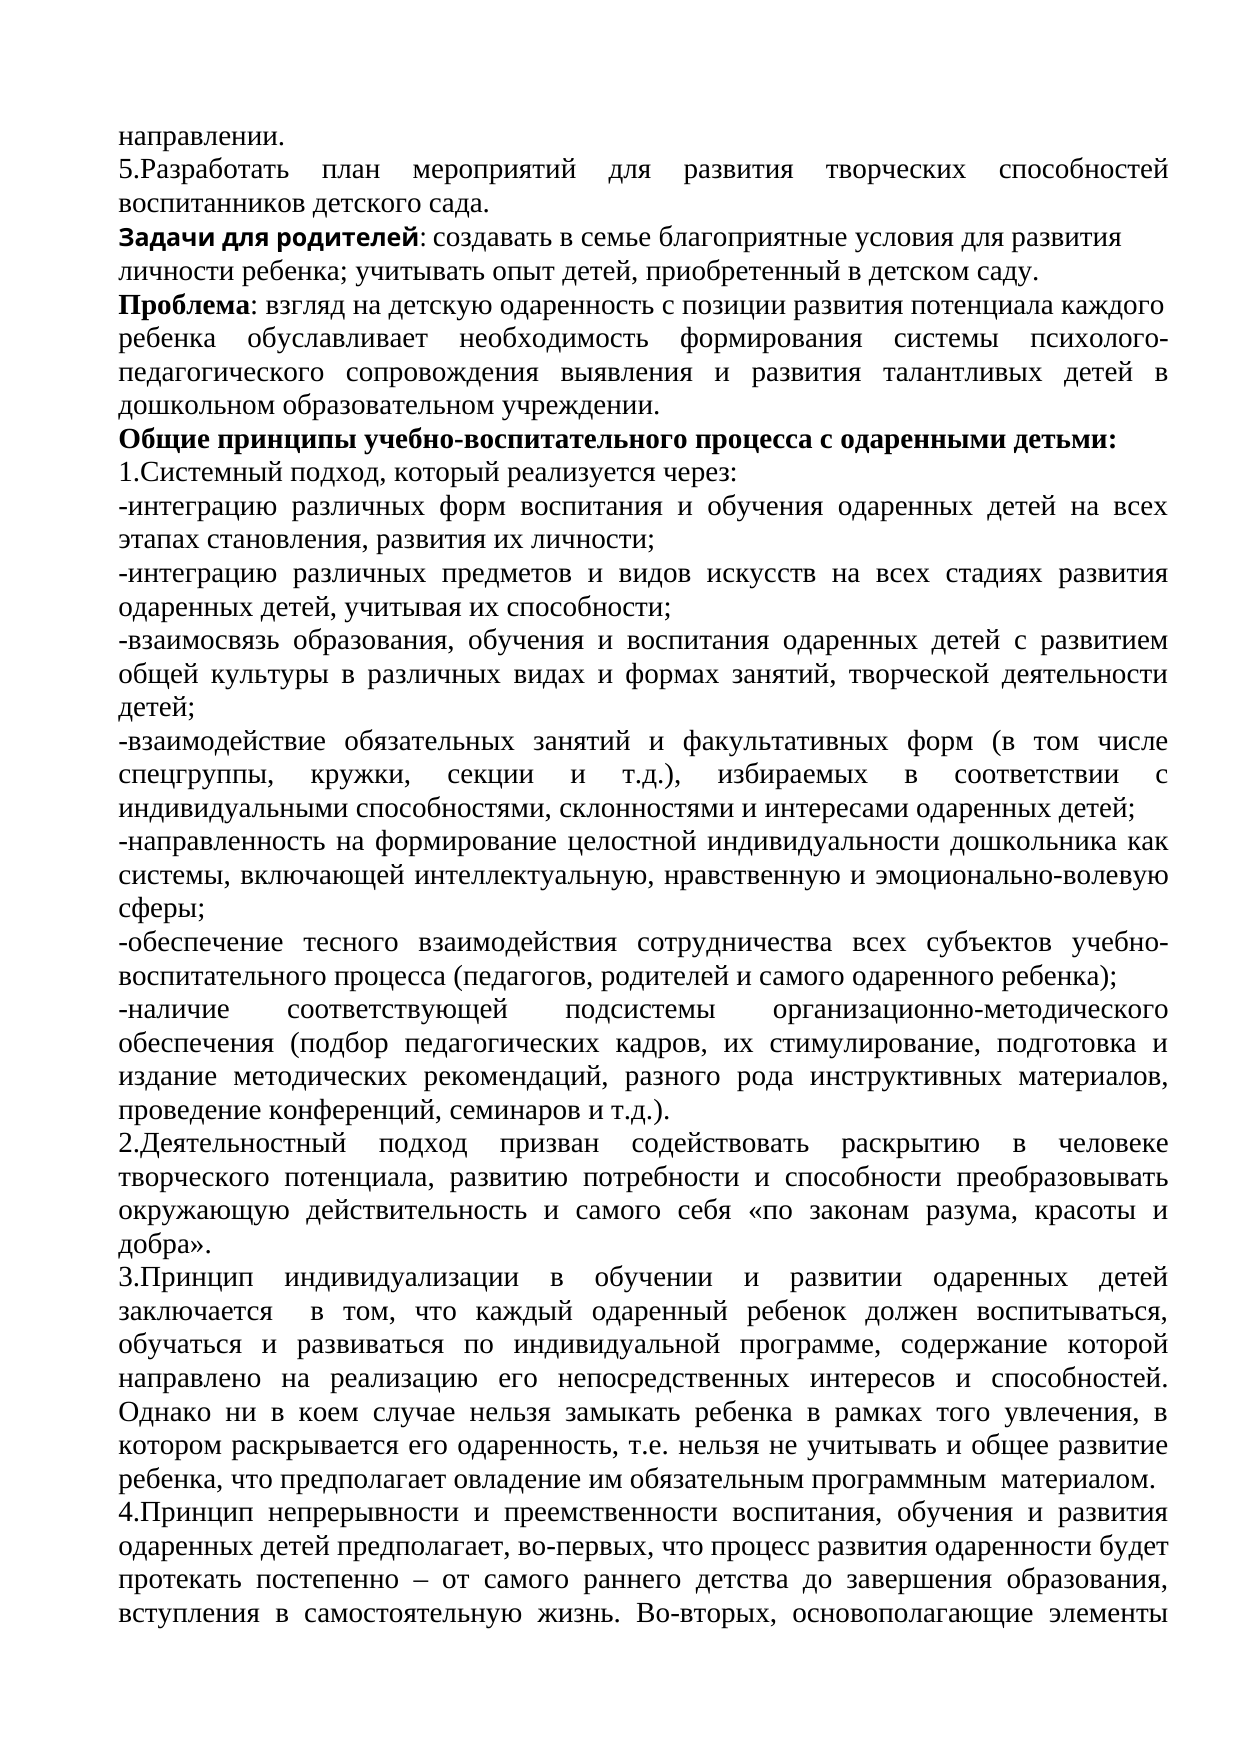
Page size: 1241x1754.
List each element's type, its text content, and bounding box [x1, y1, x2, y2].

text 5.Разработать план мероприятий для развития творческих способностей воспитанников детского сада. [118, 152, 1169, 219]
text -наличие соответствующей подсистемы организационно-методического обеспечения (подбор педагогических кадров, их стимулирование, подготовка и издание методических рекомендаций, разного рода инструктивных материалов, проведение конференций, семинаров и т.д.). [118, 991, 1169, 1125]
text -направленность на формирование целостной индивидуальности дошкольника как системы, включающей интеллектуальную, нравственную и эмоционально-волевую сферы; [118, 823, 1169, 924]
text Общие принципы учебно-воспитательного процесса с одаренными детьми: [118, 421, 1169, 454]
text ребенка обуславливает необходимость формирования системы психолого-педагогического сопровождения выявления и развития талантливых детей в дошкольном образовательном учреждении. [118, 320, 1169, 421]
text Задачи для родителей: создавать в семье благоприятные условия для развития [118, 219, 1169, 253]
text Проблема: взгляд на детскую одаренность с позиции развития потенциала каждого [118, 287, 1169, 320]
text направлении. [118, 118, 1169, 152]
text 1.Системный подход, который реализуется через: [118, 454, 1169, 488]
text 2.Деятельностный подход призван содействовать раскрытию в человеке творческого потенциала, развитию потребности и способности преобразовывать окружающую действительность и самого себя «по законам разума, красоты и добра». [118, 1125, 1169, 1259]
text -обеспечение тесного взаимодействия сотрудничества всех субъектов учебно-воспитательного процесса (педагогов, родителей и самого одаренного ребенка); [118, 924, 1169, 991]
text -интеграцию различных предметов и видов искусств на всех стадиях развития одаренных детей, учитывая их способности; [118, 555, 1169, 622]
text -интеграцию различных форм воспитания и обучения одаренных детей на всех этапах становления, развития их личности; [118, 488, 1169, 555]
text личности ребенка; учитывать опыт детей, приобретенный в детском саду. [118, 253, 1169, 287]
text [118, 1494, 1169, 1628]
text 3.Принцип индивидуализации в обучении и развитии одаренных детей заключается в том, что каждый одаренный ребенок должен воспитываться, обучаться и развиваться по индивидуальной программе, содержание которой направлено на реализацию его непосредственных интересов и способностей. Однако ни в коем случае нельзя замыкать ребенка в рамках того увлечения, в котором раскрывается его одаренность, т.е. нельзя не учитывать и общее развитие ребенка, что предполагает овладение им обязательным программным материалом. [118, 1259, 1169, 1494]
text -взаимодействие обязательных занятий и факультативных форм (в том числе спецгруппы, кружки, секции и т.д.), избираемых в соответствии с индивидуальными способностями, склонностями и интересами одаренных детей; [118, 723, 1169, 823]
text -взаимосвязь образования, обучения и воспитания одаренных детей с развитием общей культуры в различных видах и формах занятий, творческой деятельности детей; [118, 622, 1169, 723]
